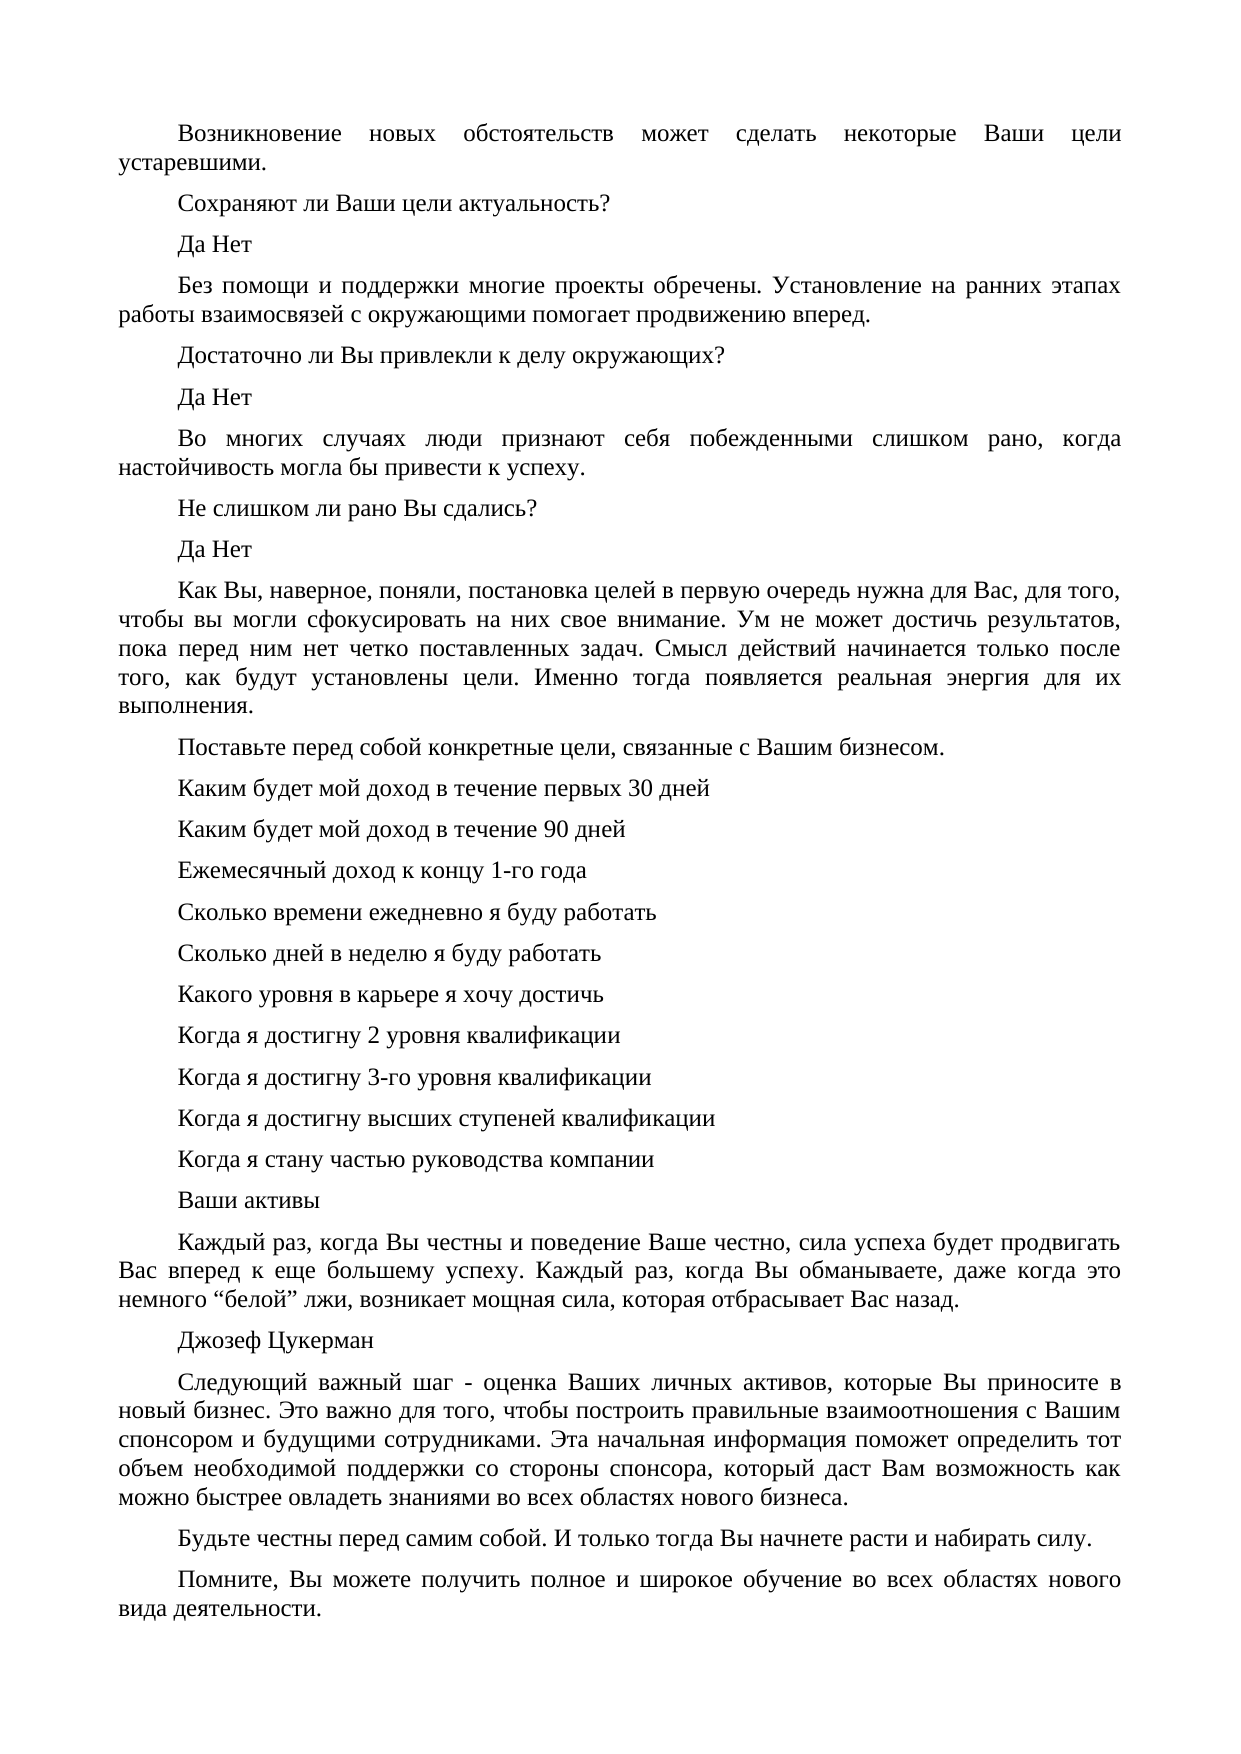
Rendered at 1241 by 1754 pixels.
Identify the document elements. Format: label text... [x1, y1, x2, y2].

text Как Вы, наверное, поняли, постановка целей в первую очередь нужна для Вас, для того, чтобы вы могли сфокусировать на них свое внимание. Ум не может достичь результатов, пока перед ним нет четко поставленных задач. Смысл действий начинается только после того, как будут установлены цели. Именно тогда появляется реальная энергия для их выполнения. [118, 576, 1122, 719]
text Во многих случаях люди признают себя побежденными слишком рано, когда настойчивость могла бы привести к успеху. [118, 423, 1122, 481]
text Да Нет [118, 534, 1122, 563]
text Возникновение новых обстоятельств может сделать некоторые Ваши цели устаревшими. [118, 118, 1122, 176]
text Какого уровня в карьере я хочу достичь [118, 979, 1122, 1008]
text Когда я стану частью руководства компании [118, 1144, 1122, 1173]
text Ежемесячный доход к концу 1-го года [118, 856, 1122, 884]
text Будьте честны перед самим собой. И только тогда Вы начнете расти и набирать силу. [118, 1523, 1122, 1552]
text Да Нет [118, 382, 1122, 411]
text Когда я достигну высших ступеней квалификации [118, 1103, 1122, 1132]
text Ваши активы [118, 1186, 1122, 1214]
text Поставьте перед собой конкретные цели, связанные с Вашим бизнесом. [118, 732, 1122, 761]
text Каждый раз, когда Вы честны и поведение Ваше честно, сила успеха будет продвигать Вас вперед к еще большему успеху. Каждый раз, когда Вы обманываете, даже когда это немного “белой” лжи, возникает мощная сила, которая отбрасывает Вас назад. [118, 1227, 1122, 1313]
text Без помощи и поддержки многие проекты обречены. Установление на ранних этапах работы взаимосвязей с окружающими помогает продвижению вперед. [118, 271, 1122, 328]
text Достаточно ли Вы привлекли к делу окружающих? [118, 341, 1122, 369]
text Джозеф Цукерман [118, 1326, 1122, 1354]
text Не слишком ли рано Вы сдались? [118, 493, 1122, 522]
text Каким будет мой доход в течение 90 дней [118, 814, 1122, 843]
text Да Нет [118, 229, 1122, 258]
text Когда я достигну 2 уровня квалификации [118, 1021, 1122, 1049]
text Когда я достигну 3-го уровня квалификации [118, 1062, 1122, 1091]
text Сохраняют ли Ваши цели актуальность? [118, 188, 1122, 217]
text Сколько времени ежедневно я буду работать [118, 897, 1122, 926]
text Каким будет мой доход в течение первых 30 дней [118, 773, 1122, 802]
text Сколько дней в неделю я буду работать [118, 938, 1122, 967]
text Помните, Вы можете получить полное и широкое обучение во всех областях нового вида деятельности. [118, 1564, 1122, 1622]
text Следующий важный шаг - оценка Ваших личных активов, которые Вы приносите в новый бизнес. Это важно для того, чтобы построить правильные взаимоотношения с Вашим спонсором и будущими сотрудниками. Эта начальная информация поможет определить тот объем необходимой поддержки со стороны спонсора, который даст Вам возможность как можно быстрее овладеть знаниями во всех областях нового бизнеса. [118, 1367, 1122, 1511]
